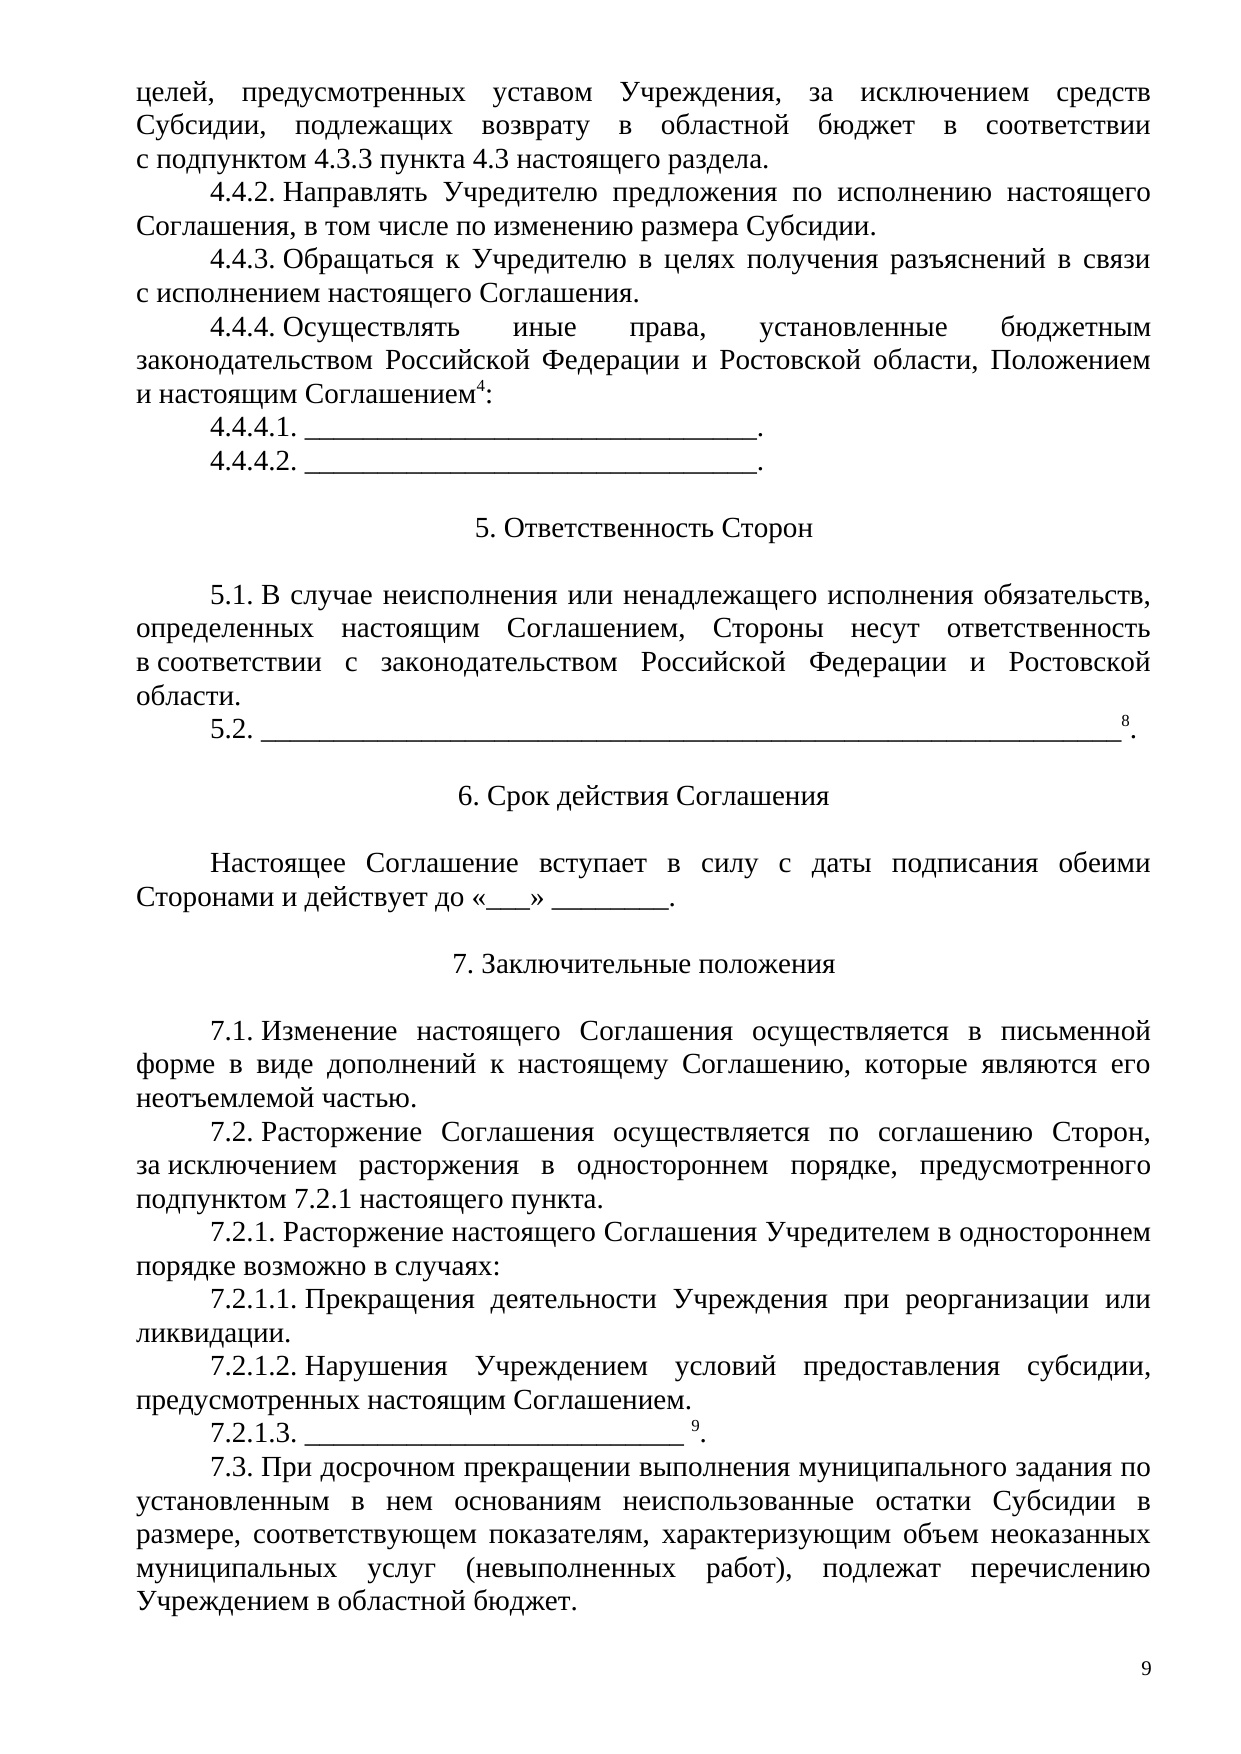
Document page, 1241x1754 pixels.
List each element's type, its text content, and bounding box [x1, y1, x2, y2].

text 5.1. В случае неисполнения или ненадлежащего исполнения обязательств, определенных настоящим Соглашением, Стороны несут ответственность в соответствии с законодательством Российской Федерации и Ростовской области. [136, 577, 1152, 711]
text 6. Срок действия Соглашения [136, 778, 1152, 812]
text 4.4.4.1. _______________________________. [136, 409, 1152, 443]
text 7. Заключительные положения [136, 946, 1152, 979]
text 7.3. При досрочном прекращении выполнения муниципального задания по установленным в нем основаниям неиспользованные остатки Субсидии в размере, соответствующем показателям, характеризующим объем неоказанных муниципальных услуг (невыполненных работ), подлежат перечислению Учреждением в областной бюджет. [136, 1449, 1152, 1617]
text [136, 74, 1152, 174]
text 7.2.1.3. __________________________ 9. [136, 1416, 1152, 1449]
text 7.2.1.2. Нарушения Учреждением условий предоставления субсидии, предусмотренных настоящим Соглашением. [136, 1348, 1152, 1416]
text 7.2.1.1. Прекращения деятельности Учреждения при реорганизации или ликвидации. [136, 1281, 1152, 1348]
text 5.2. ___________________________________________________________8. [136, 711, 1152, 745]
text 7.2.1. Расторжение настоящего Соглашения Учредителем в одностороннем порядке возможно в случаях: [136, 1214, 1152, 1281]
text 4.4.4. Осуществлять иные права, установленные бюджетным законодательством Российской Федерации и Ростовской области, Положением и настоящим Соглашением4: [136, 309, 1152, 409]
text 4.4.2. Направлять Учредителю предложения по исполнению настоящего Соглашения, в том числе по изменению размера Субсидии. [136, 174, 1152, 242]
text 5. Ответственность Сторон [136, 510, 1152, 543]
text 7.1. Изменение настоящего Соглашения осуществляется в письменной форме в виде дополнений к настоящему Соглашению, которые являются его неотъемлемой частью. [136, 1013, 1152, 1114]
text Настоящее Соглашение вступает в силу с даты подписания обеими Сторонами и действует до «___» ________. [136, 845, 1152, 912]
text 4.4.3. Обращаться к Учредителю в целях получения разъяснений в связи с исполнением настоящего Соглашения. [136, 242, 1152, 309]
text 7.2. Расторжение Соглашения осуществляется по соглашению Сторон, за исключением расторжения в одностороннем порядке, предусмотренного подпунктом 7.2.1 настоящего пункта. [136, 1114, 1152, 1214]
text 4.4.4.2. _______________________________. [136, 443, 1152, 476]
